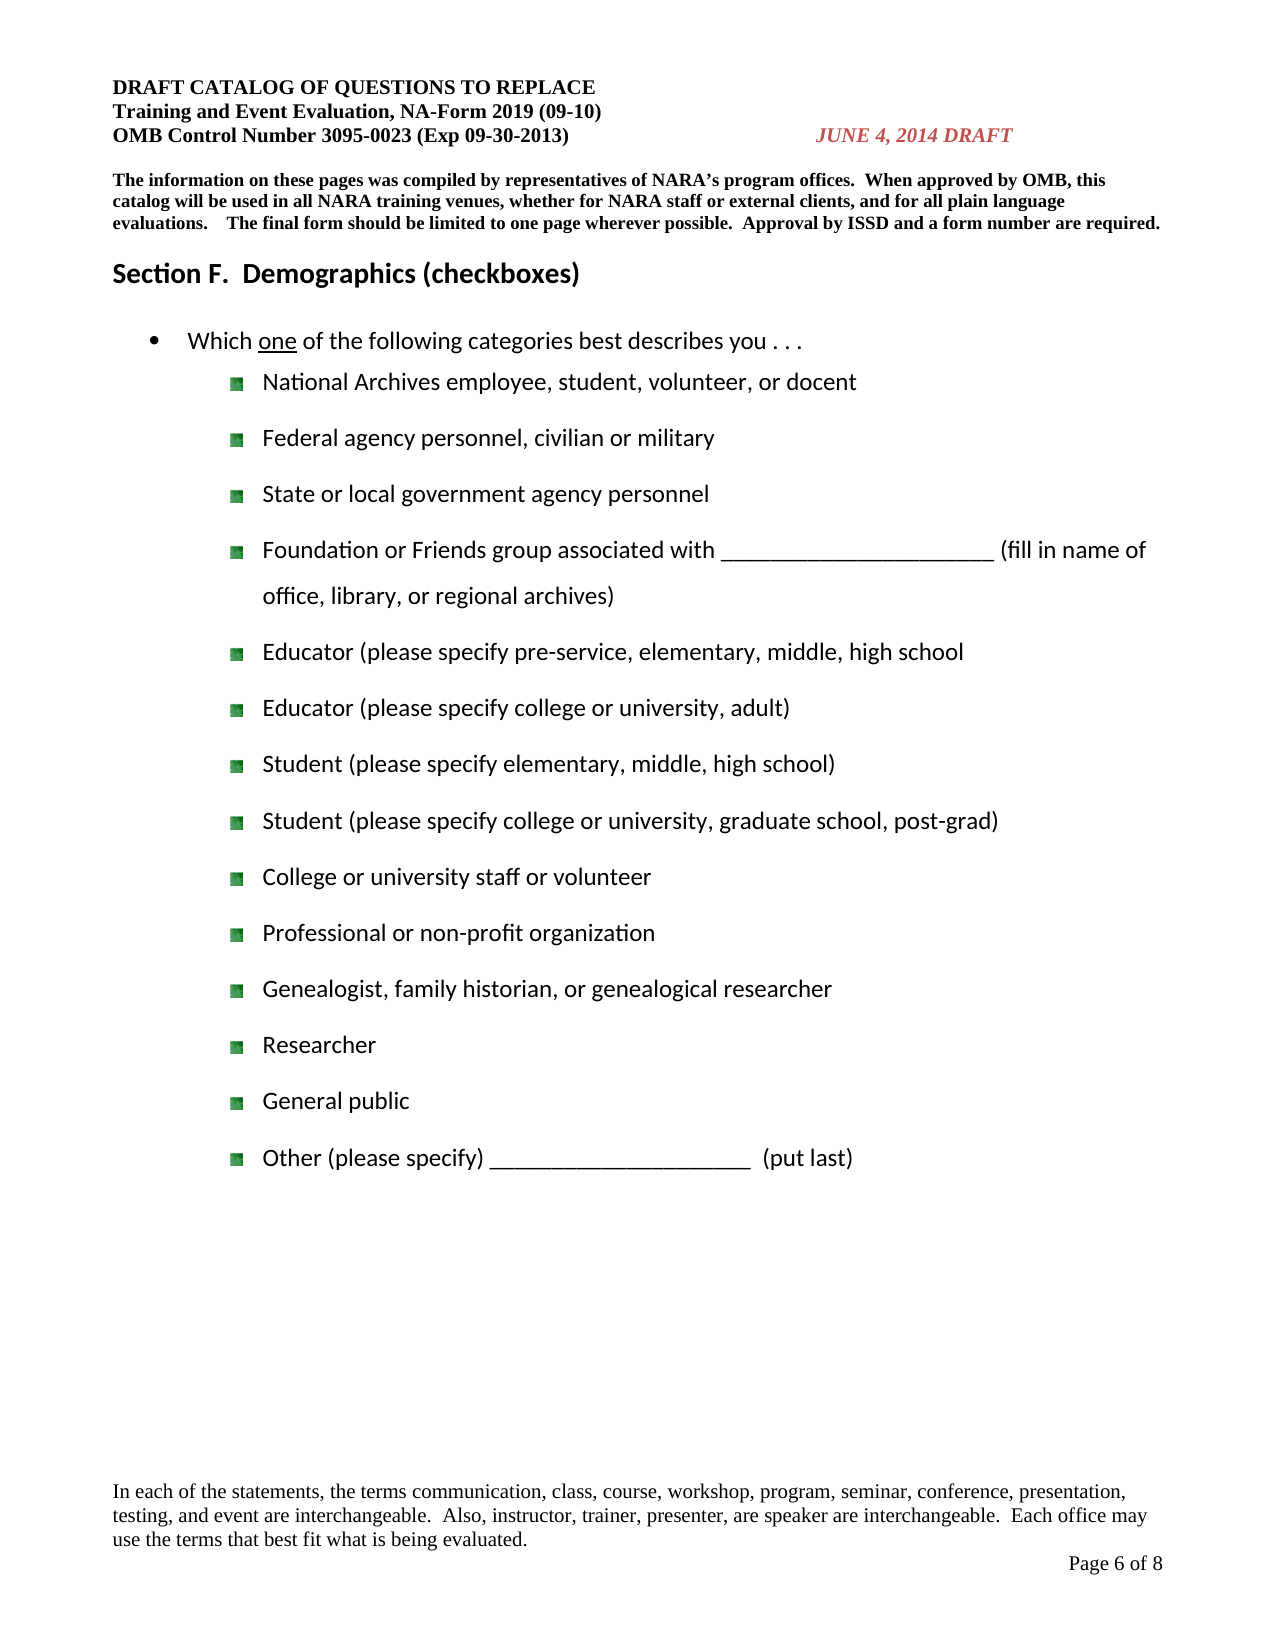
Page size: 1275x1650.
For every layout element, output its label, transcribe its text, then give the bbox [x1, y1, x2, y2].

list Student (please specify elementary, middle, high school) [225, 749, 1162, 779]
list Foundation or Friends group associated with ______________________ (fill in name of office, library, or regional archives) [225, 534, 1162, 611]
picture [226, 1149, 243, 1166]
picture [226, 373, 243, 391]
picture [226, 486, 243, 503]
text Section F. Demographics (checkboxes) [112, 255, 1162, 291]
picture [226, 1093, 243, 1110]
list Educator (please specify pre-service, elementary, middle, high school [225, 636, 1162, 667]
picture [226, 429, 243, 447]
list State or local government agency personnel [225, 478, 1162, 509]
list Which one of the following categories best describes you . . . [150, 325, 1162, 356]
list Student (please specify college or university, graduate school, post-grad) [225, 805, 1162, 835]
picture [226, 980, 243, 998]
picture [226, 644, 243, 661]
picture [226, 924, 243, 942]
picture [226, 542, 243, 559]
picture [226, 756, 243, 773]
picture [226, 868, 243, 886]
list Educator (please specify college or university, adult) [225, 692, 1162, 723]
list Federal agency personnel, civilian or military [225, 422, 1162, 453]
picture [226, 1037, 243, 1054]
list Other (please specify) _____________________ (put last) [225, 1142, 1162, 1172]
list Researcher [225, 1029, 1162, 1060]
list National Archives employee, student, volunteer, or docent [225, 366, 1162, 397]
list College or university staff or volunteer [225, 861, 1162, 891]
list Genealogist, family historian, or genealogical researcher [225, 973, 1162, 1004]
list General public [225, 1086, 1162, 1116]
list Professional or non-profit organization [225, 917, 1162, 948]
picture [226, 700, 243, 717]
picture [226, 812, 243, 830]
